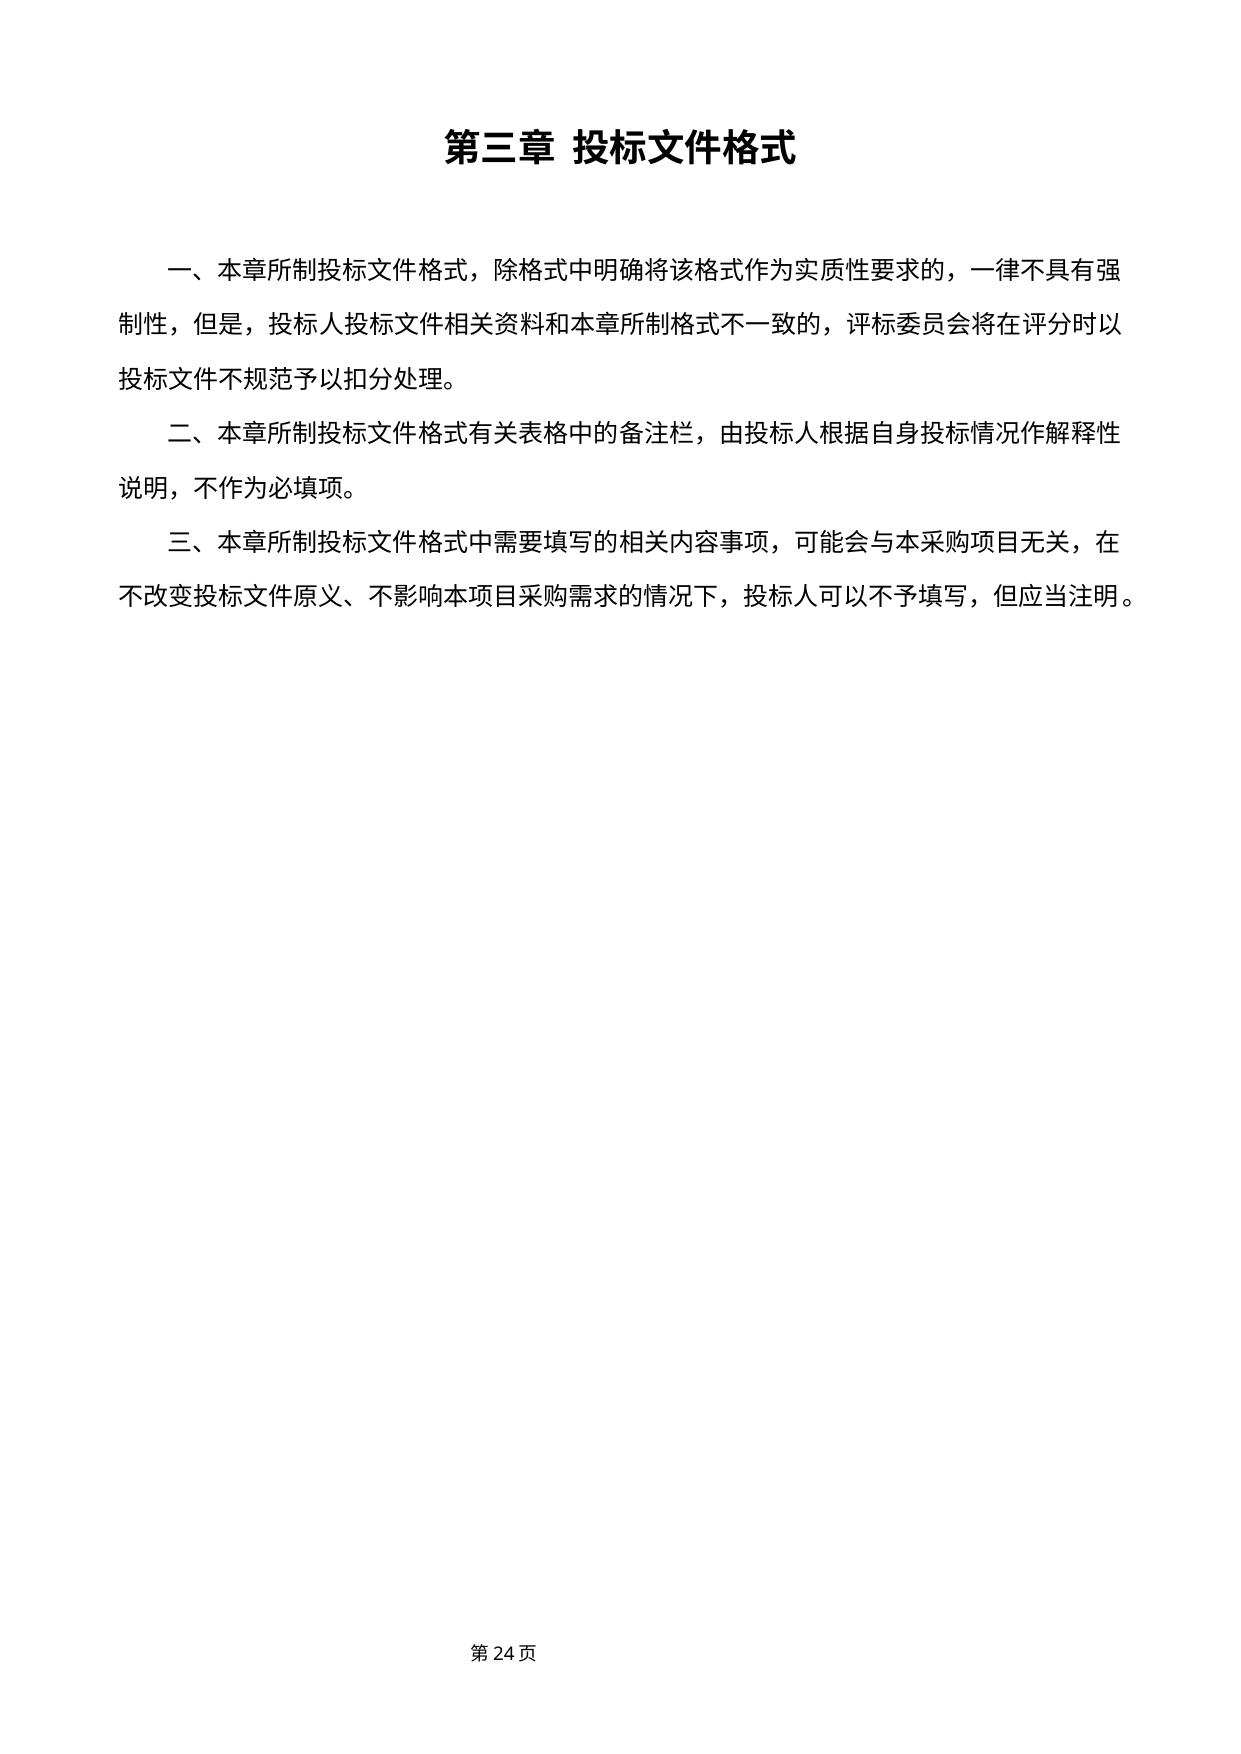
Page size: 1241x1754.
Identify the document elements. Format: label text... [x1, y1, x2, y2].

text 二、本章所制投标文件格式有关表格中的备注栏，由投标人根据自身投标情况作解释性说明，不作为必填项。 [118, 414, 1122, 504]
text 三、本章所制投标文件格式中需要填写的相关内容事项，可能会与本采购项目无关，在不改变投标文件原义、不影响本项目采购需求的情况下，投标人可以不予填写，但应当注明。 [118, 522, 1122, 658]
text 一、本章所制投标文件格式，除格式中明确将该格式作为实质性要求的，一律不具有强制性，但是，投标人投标文件相关资料和本章所制格式不一致的，评标委员会将在评分时以投标文件不规范予以扣分处理。 [118, 251, 1122, 396]
subtitle 第三章 投标文件格式 [118, 118, 1122, 172]
